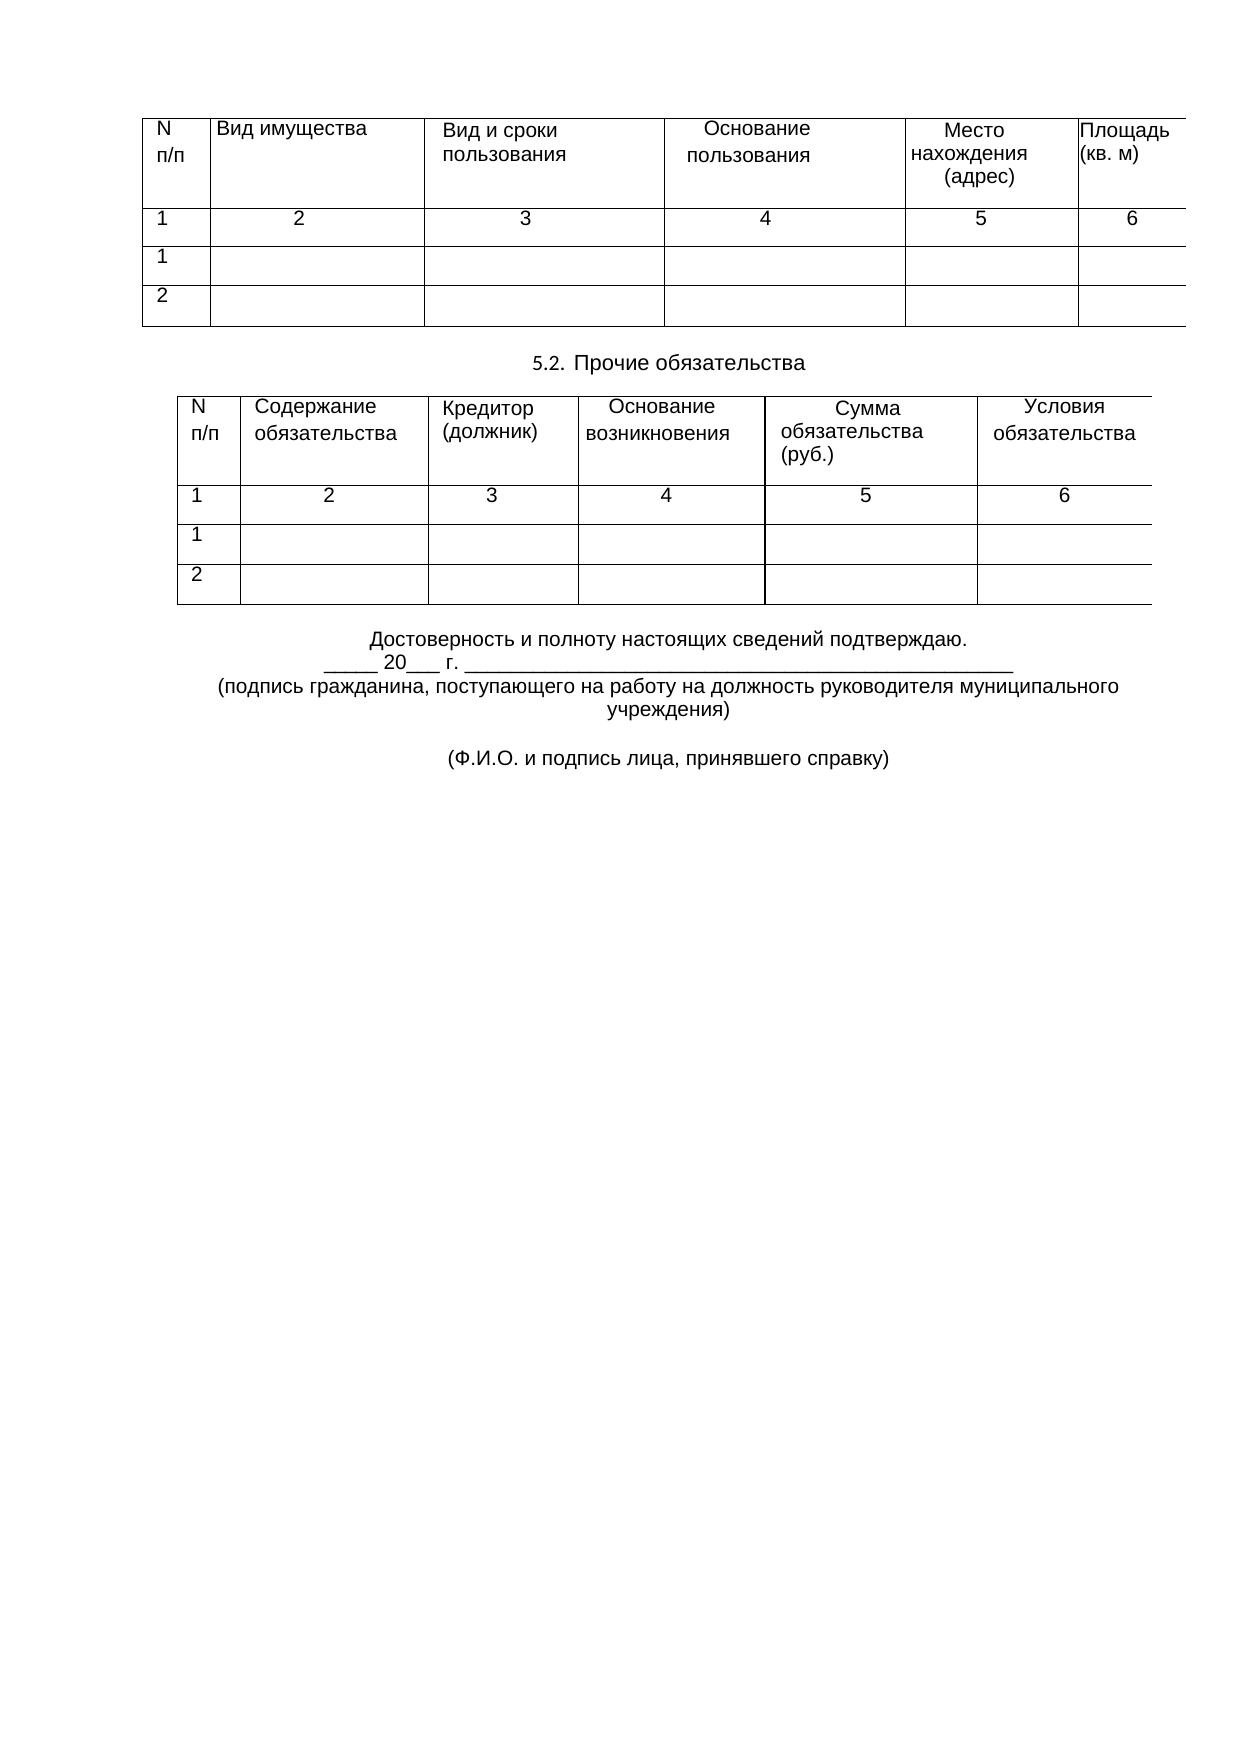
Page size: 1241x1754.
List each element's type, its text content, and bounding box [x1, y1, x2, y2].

table_header Кредитор (должник) [429, 397, 578, 484]
table_header Основание возникновения [579, 397, 764, 484]
table_header N п/п [143, 119, 210, 208]
table_cell 1 [178, 525, 240, 563]
table_cell 6 [1079, 209, 1186, 246]
table_cell 2 [211, 209, 424, 246]
table_cell [978, 525, 1152, 563]
table_cell 1 [143, 247, 210, 285]
table_cell [665, 286, 905, 326]
table_header Площадь (кв. м) [1079, 119, 1186, 208]
table_cell [906, 286, 1078, 326]
text 20 г. [186, 651, 1152, 674]
table_cell 5 [906, 209, 1078, 246]
table_cell [425, 286, 664, 326]
table_header Вид и сроки пользования [425, 119, 664, 208]
table_cell [241, 565, 428, 604]
table_cell [766, 525, 977, 563]
table_cell [1079, 247, 1186, 285]
table_header Место нахождения (адрес) [906, 119, 1078, 208]
table_cell 4 [665, 209, 905, 246]
text (Ф.И.О. и подпись лица, принявшего справку) [186, 749, 1152, 769]
table_cell [906, 247, 1078, 285]
table_cell [425, 247, 664, 285]
table_cell [579, 565, 764, 604]
table_cell [665, 247, 905, 285]
table_header Вид имущества [211, 119, 424, 208]
table_cell [978, 565, 1152, 604]
list Прочие обязательства [186, 353, 1152, 375]
table_cell 3 [429, 486, 578, 524]
table_cell [766, 565, 977, 604]
table_cell 3 [425, 209, 664, 246]
table_header Сумма обязательства (руб.) [766, 397, 977, 484]
table_cell 2 [241, 486, 428, 524]
table_cell 6 [978, 486, 1152, 524]
table_cell [429, 565, 578, 604]
table_header Основание пользования [665, 119, 905, 208]
text (подпись гражданина, поступающего на работу на должность руководителя муниципального учреждения) [186, 674, 1152, 721]
table_cell 2 [143, 286, 210, 326]
table_cell 2 [178, 565, 240, 604]
table_header N п/п [178, 397, 240, 484]
table_cell [429, 525, 578, 563]
table_cell [211, 247, 424, 285]
table_header Содержание обязательства [241, 397, 428, 484]
table_cell 4 [579, 486, 764, 524]
table_cell 1 [143, 209, 210, 246]
table_cell [579, 525, 764, 563]
text Достоверность и полноту настоящих сведений подтверждаю. [186, 627, 1152, 651]
table_cell [241, 525, 428, 563]
table_cell [211, 286, 424, 326]
table_header Условия обязательства [978, 397, 1152, 484]
table_cell 5 [766, 486, 977, 524]
table_cell 1 [178, 486, 240, 524]
table_cell [1079, 286, 1186, 326]
